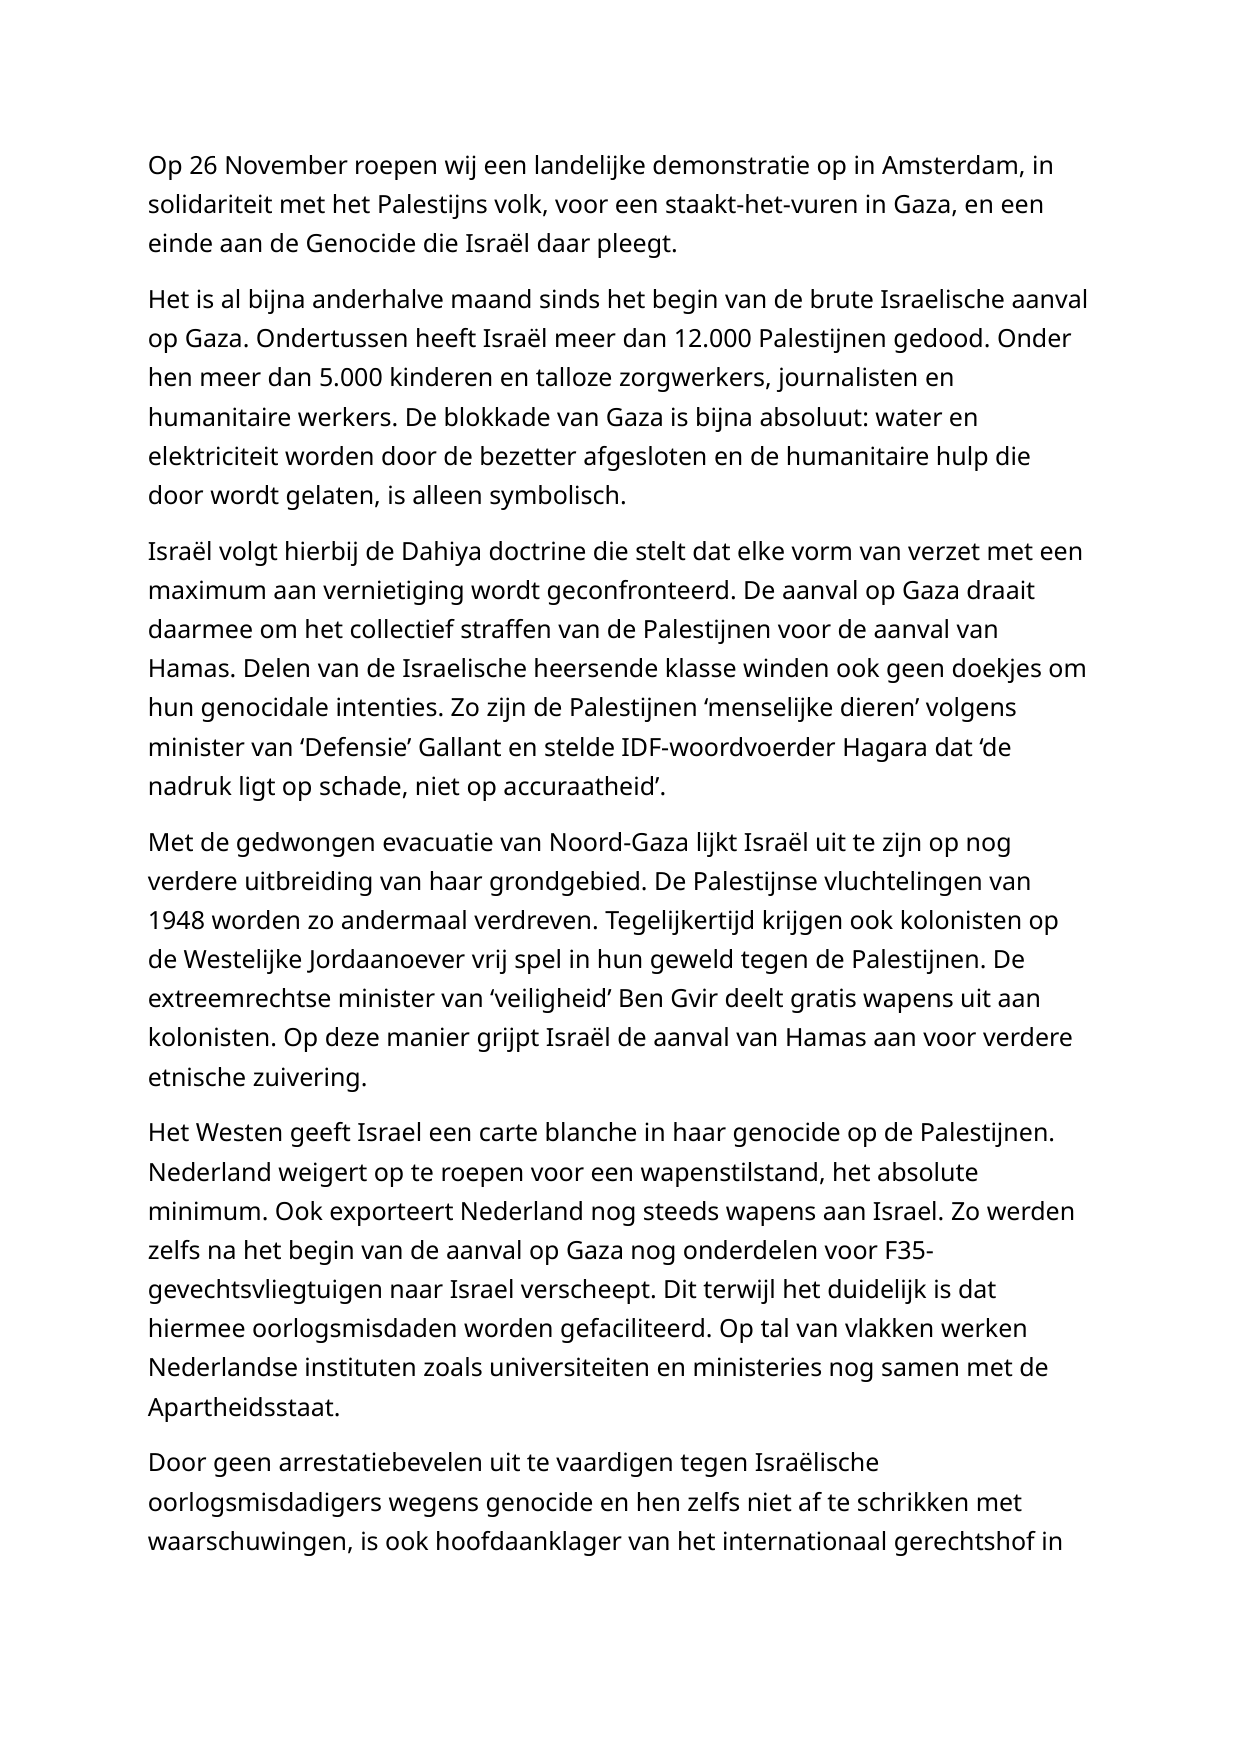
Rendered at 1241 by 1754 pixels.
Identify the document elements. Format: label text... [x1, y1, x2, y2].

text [148, 1445, 1093, 1557]
text Israël volgt hierbij de Dahiya doctrine die stelt dat elke vorm van verzet met een maximum aan vernietiging wordt geconfronteerd. De aanval op Gaza draait daarmee om het collectief straffen van de Palestijnen voor de aanval van Hamas. Delen van de Israelische heersende klasse winden ook geen doekjes om hun genocidale intenties. Zo zijn de Palestijnen ‘menselijke dieren’ volgens minister van ‘Defensie’ Gallant en stelde IDF-woordvoerder Hagara dat ‘de nadruk ligt op schade, niet op accuraatheid’. [148, 533, 1093, 802]
text Met de gedwongen evacuatie van Noord-Gaza lijkt Israël uit te zijn op nog verdere uitbreiding van haar grondgebied. De Palestijnse vluchtelingen van 1948 worden zo andermaal verdreven. Tegelijkertijd krijgen ook kolonisten op de Westelijke Jordaanoever vrij spel in hun geweld tegen de Palestijnen. De extreemrechtse minister van ‘veiligheid’ Ben Gvir deelt gratis wapens uit aan kolonisten. Op deze manier grijpt Israël de aanval van Hamas aan voor verdere etnische zuivering. [148, 824, 1093, 1093]
text Het Westen geeft Israel een carte blanche in haar genocide op de Palestijnen. Nederland weigert op te roepen voor een wapenstilstand, het absolute minimum. Ook exporteert Nederland nog steeds wapens aan Israel. Zo werden zelfs na het begin van de aanval op Gaza nog onderdelen voor F35-gevechtsvliegtuigen naar Israel verscheept. Dit terwijl het duidelijk is dat hiermee oorlogsmisdaden worden gefaciliteerd. Op tal van vlakken werken Nederlandse instituten zoals universiteiten en ministeries nog samen met de Apartheidsstaat. [148, 1115, 1093, 1423]
text Het is al bijna anderhalve maand sinds het begin van de brute Israelische aanval op Gaza. Ondertussen heeft Israël meer dan 12.000 Palestijnen gedood. Onder hen meer dan 5.000 kinderen en talloze zorgwerkers, journalisten en humanitaire werkers. De blokkade van Gaza is bijna absoluut: water en elektriciteit worden door de bezetter afgesloten en de humanitaire hulp die door wordt gelaten, is alleen symbolisch. [148, 282, 1093, 512]
text Op 26 November roepen wij een landelijke demonstratie op in Amsterdam, in solidariteit met het Palestijns volk, voor een staakt-het-vuren in Gaza, en een einde aan de Genocide die Israël daar pleegt. [148, 148, 1093, 260]
